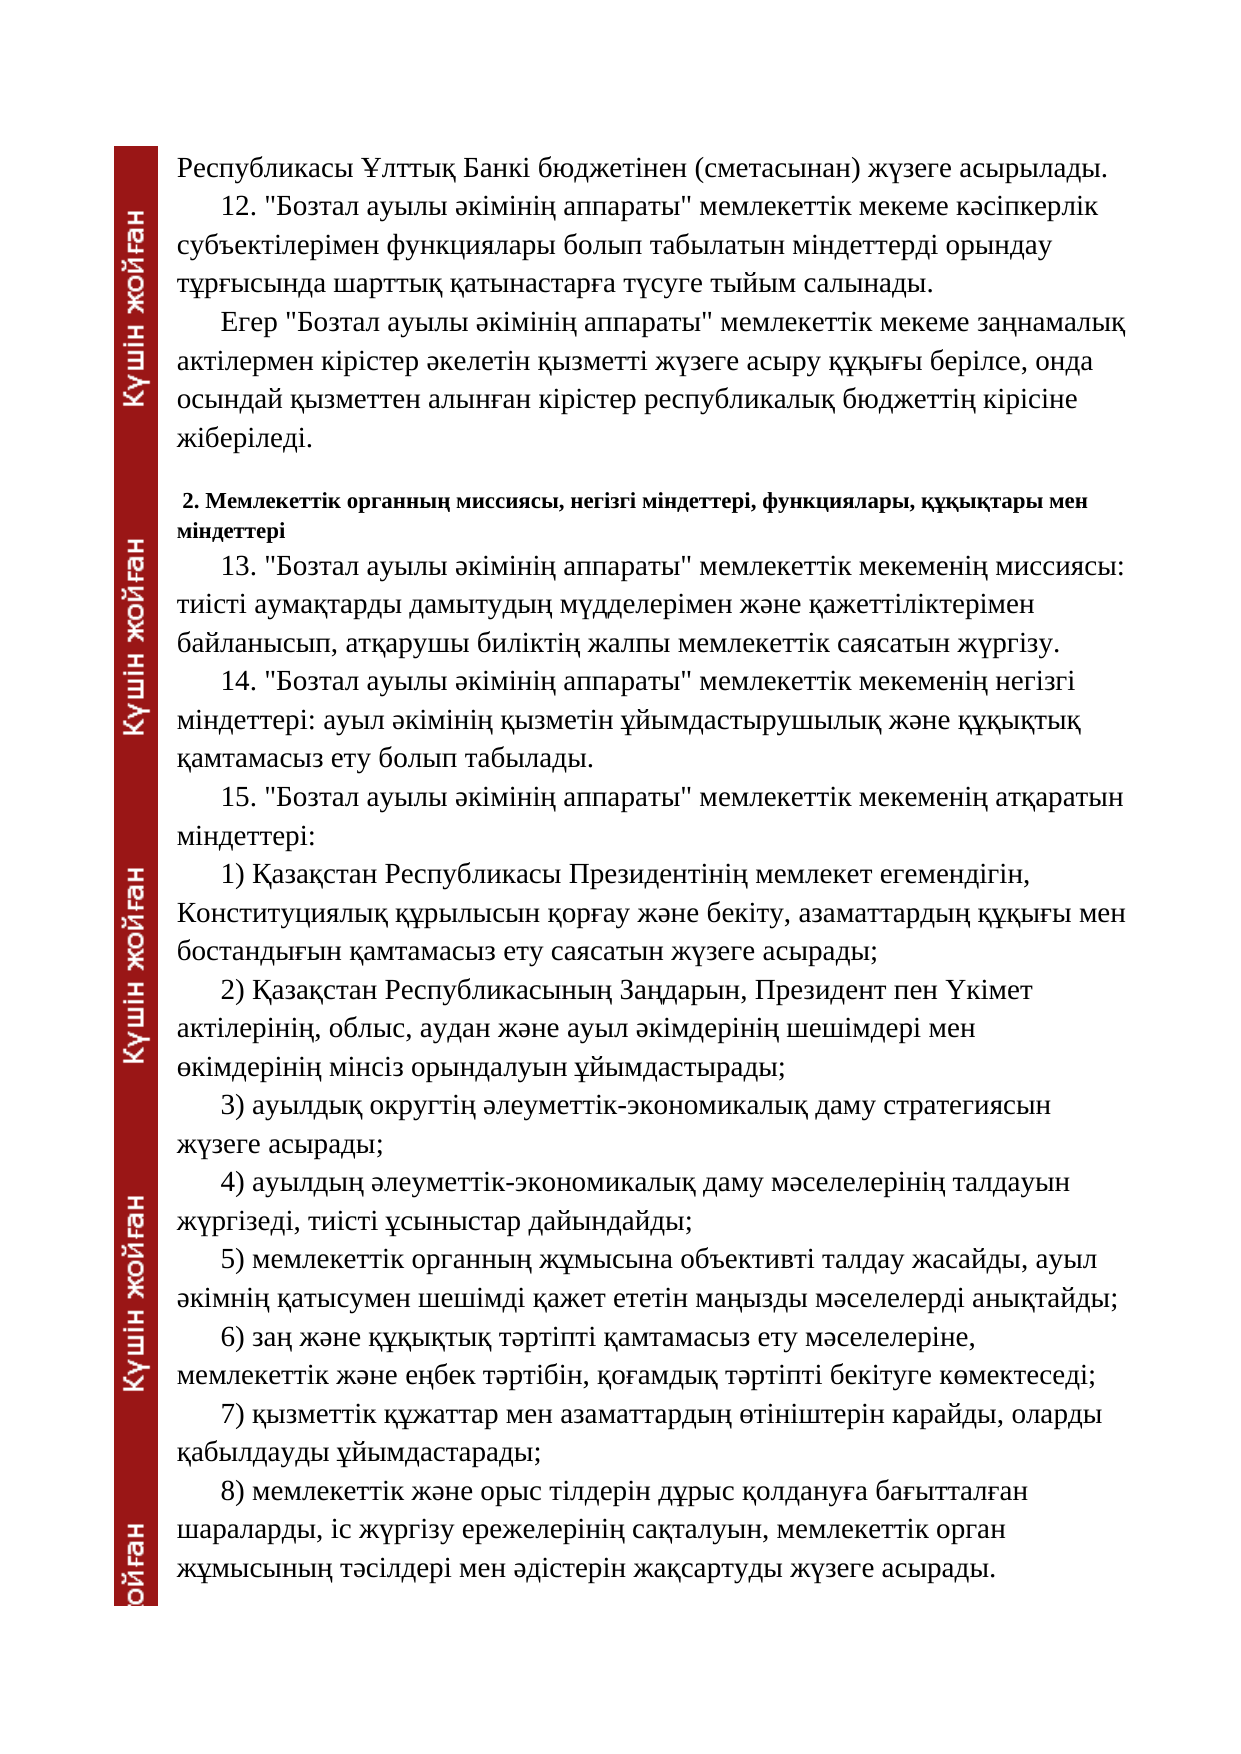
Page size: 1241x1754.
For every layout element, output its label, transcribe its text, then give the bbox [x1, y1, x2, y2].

text 2. Мемлекеттік органның миссиясы, негізгі міндеттері, функциялары, құқықтары мен міндеттері [112, 487, 1128, 544]
picture [114, 544, 158, 548]
picture [114, 146, 158, 150]
picture [114, 483, 158, 487]
picture [114, 1583, 158, 1606]
